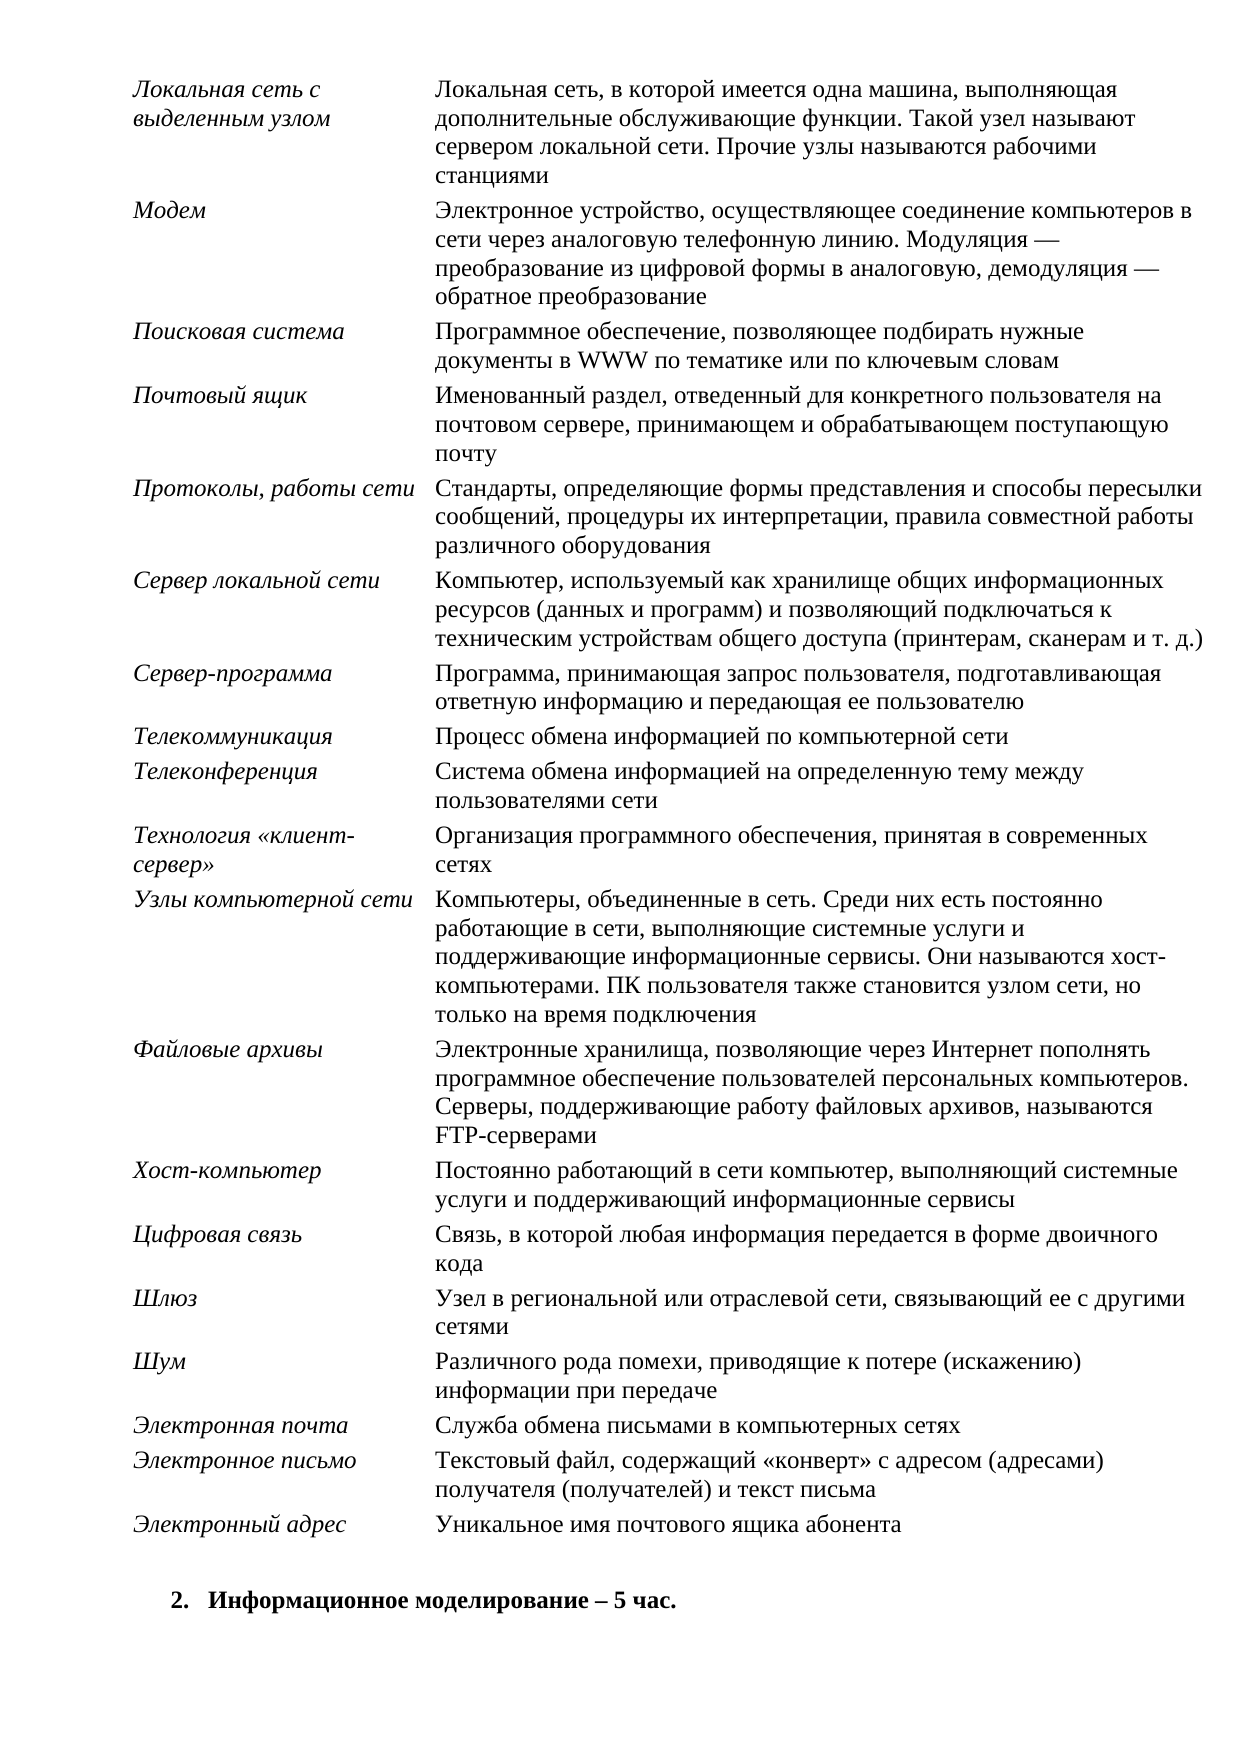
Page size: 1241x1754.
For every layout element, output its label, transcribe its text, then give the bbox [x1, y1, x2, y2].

table_cell Файловые архивы [129, 1034, 431, 1155]
table_cell Телеконференция [129, 756, 431, 820]
table_cell Сервер-программа [129, 658, 431, 721]
table_cell Цифровая связь [129, 1219, 431, 1283]
table_cell Шлюз [129, 1283, 431, 1346]
table_cell Модем [129, 195, 431, 316]
table_cell Электронное устройство, осуществляющее соединение компьютеров в сети через аналоговую телефонную линию. Модуляция — преобразование из цифровой формы в аналоговую, демодуляция — обратное преобразование [431, 195, 1211, 316]
table_cell Различного рода помехи, приводящие к потере (искажению) информации при передаче [431, 1346, 1211, 1410]
table_cell Программное обеспечение, позволяющее подбирать нужные документы в WWW по тематике или по ключевым словам [431, 316, 1211, 380]
table_cell Поисковая система [129, 316, 431, 380]
table_cell Электронный адрес [129, 1509, 431, 1544]
table_cell Узлы компьютерной сети [129, 884, 431, 1034]
table_cell Система обмена информацией на определенную тему между пользователями сети [431, 756, 1210, 820]
table_cell Программа, принимающая запрос пользователя, подготавливающая ответную информацию и передающая ее пользователю [431, 658, 1210, 721]
table_cell Технология «клиент-сервер» [129, 820, 431, 884]
table_cell Телекоммуникация [129, 721, 431, 756]
table_cell Протоколы, работы сети [129, 473, 431, 565]
table_cell Компьютеры, объединенные в сеть. Среди них есть постоянно работающие в сети, выполняющие системные услуги и поддерживающие информационные сервисы. Они называются хост-компьютерами. ПК пользователя также становится узлом сети, но только на время подключения [431, 884, 1211, 1034]
table_cell Электронное письмо [129, 1445, 431, 1509]
table_cell Электронные хранилища, позволяющие через Интернет пополнять программное обеспечение пользователей персональных компьютеров. Серверы, поддерживающие работу файловых архивов, называются FTP-серверами [431, 1034, 1211, 1155]
table_cell Узел в региональной или отраслевой сети, связывающий ее с другими сетями [431, 1283, 1211, 1346]
table_cell Сервер локальной сети [129, 565, 431, 658]
table_cell Шум [129, 1346, 431, 1410]
table_cell Компьютер, используемый как хранилище общих информационных ресурсов (данных и программ) и позволяющий подключаться к техническим устройствам общего доступа (принтерам, сканерам и т. д.) [431, 565, 1210, 658]
table_cell Хост-компьютер [129, 1155, 431, 1219]
table_cell Именованный раздел, отведенный для конкретного пользователя на почтовом сервере, принимающем и обрабатывающем поступающую почту [431, 380, 1211, 473]
table_cell Постоянно работающий в сети компьютер, выполняющий системные услуги и поддерживающий информационные сервисы [431, 1155, 1211, 1219]
table_cell Организация программного обеспечения, принятая в современных сетях [431, 820, 1210, 884]
table_cell Связь, в которой любая информация передается в форме двоичного кода [431, 1219, 1211, 1283]
table_cell Текстовый файл, содержащий «конверт» с адресом (адресами) получателя (получателей) и текст письма [431, 1445, 1211, 1509]
list Информационное моделирование – 5 час. [170, 1585, 1152, 1614]
table_cell Уникальное имя почтового ящика абонента [431, 1509, 1211, 1544]
table_cell Локальная сеть, в которой имеется одна машина, выполняющая дополнительные обслуживающие функции. Такой узел называют сервером локальной сети. Прочие узлы называются рабочими станциями [431, 74, 1211, 195]
table_cell Электронная почта [129, 1410, 431, 1445]
table_cell Почтовый ящик [129, 380, 431, 473]
table_cell Служба обмена письмами в компьютерных сетях [431, 1410, 1211, 1445]
table_cell Процесс обмена информацией по компьютерной сети [431, 721, 1210, 756]
table_cell Стандарты, определяющие формы представления и способы пересылки сообщений, процедуры их интерпретации, правила совместной работы различного оборудования [431, 473, 1211, 565]
table_cell Локальная сеть с выделенным узлом [129, 74, 431, 195]
